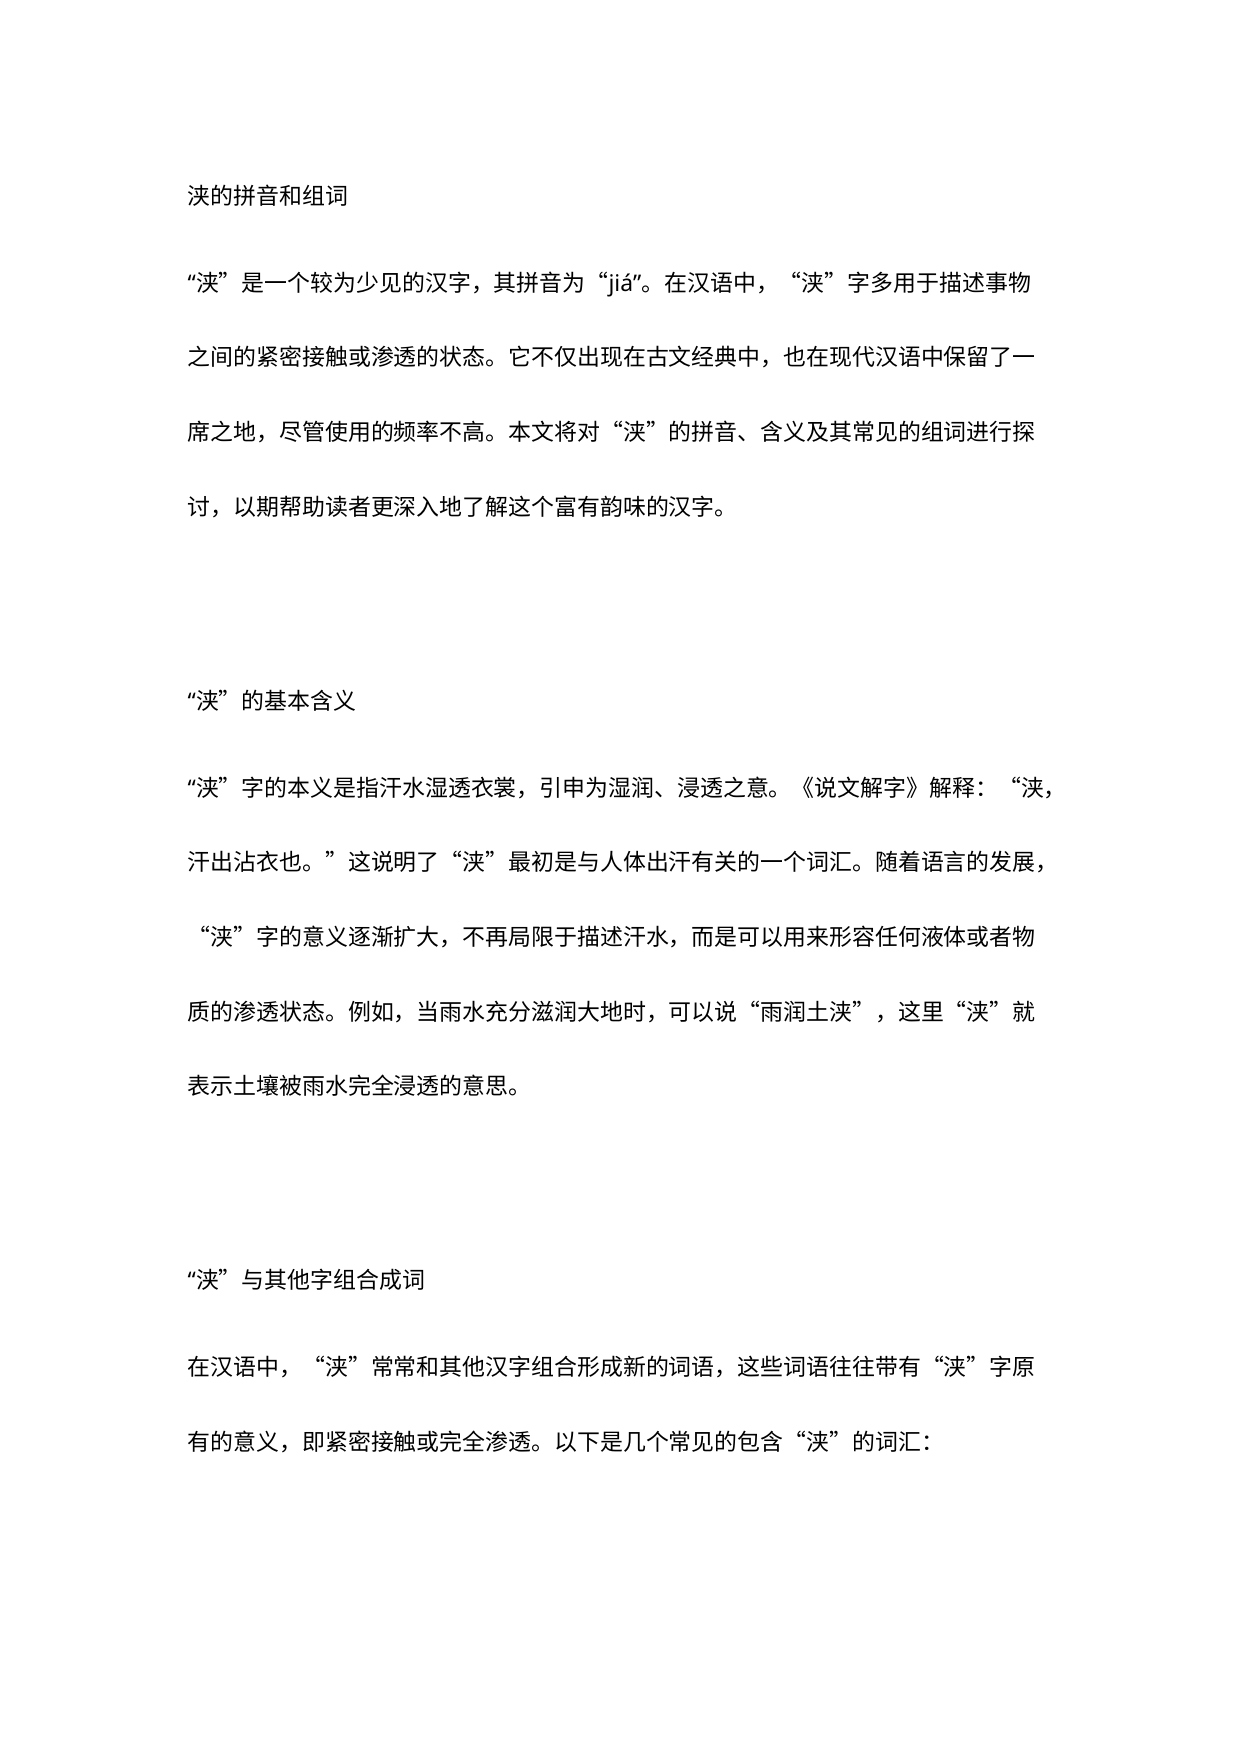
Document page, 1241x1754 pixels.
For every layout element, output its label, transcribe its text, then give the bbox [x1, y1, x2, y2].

text “浃”是一个较为少见的汉字，其拼音为“jiá”。在汉语中，“浃”字多用于描述事物之间的紧密接触或渗透的状态。它不仅出现在古文经典中，也在现代汉语中保留了一席之地，尽管使用的频率不高。本文将对“浃”的拼音、含义及其常见的组词进行探讨，以期帮助读者更深入地了解这个富有韵味的汉字。 [187, 248, 1053, 538]
text “浃”与其他字组合成词 [187, 1247, 1053, 1312]
text “浃”字的本义是指汗水湿透衣裳，引申为湿润、浸透之意。《说文解字》解释：“浃，汗出沾衣也。”这说明了“浃”最初是与人体出汗有关的一个词汇。随着语言的发展，“浃”字的意义逐渐扩大，不再局限于描述汗水，而是可以用来形容任何液体或者物质的渗透状态。例如，当雨水充分滋润大地时，可以说“雨润土浃”，这里“浃”就表示土壤被雨水完全浸透的意思。 [187, 753, 1053, 1117]
text 浃的拼音和组词 [187, 162, 1053, 227]
text 在汉语中，“浃”常常和其他汉字组合形成新的词语，这些词语往往带有“浃”字原有的意义，即紧密接触或完全渗透。以下是几个常见的包含“浃”的词汇： [187, 1333, 1053, 1473]
text “浃”的基本含义 [187, 667, 1053, 732]
